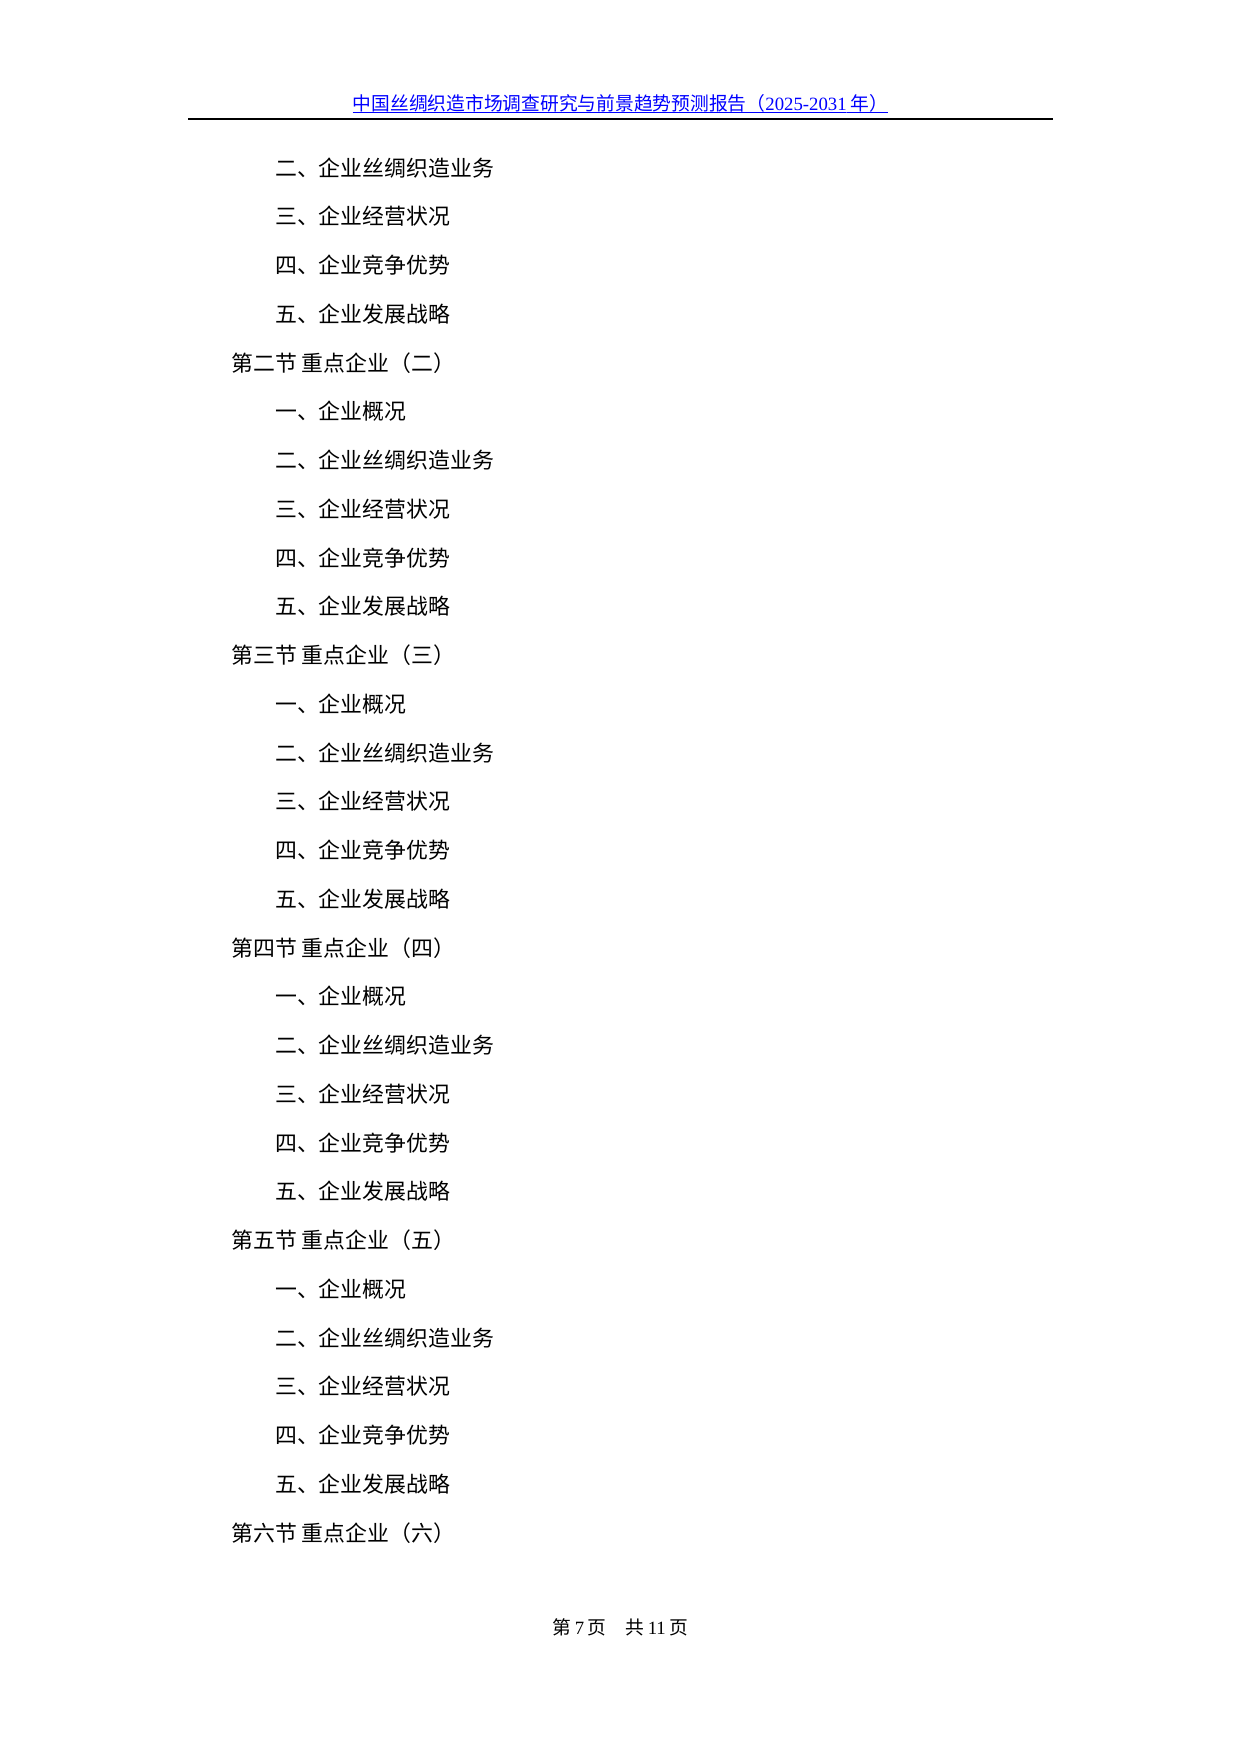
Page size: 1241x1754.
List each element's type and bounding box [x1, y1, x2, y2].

text [187, 150, 1053, 1548]
